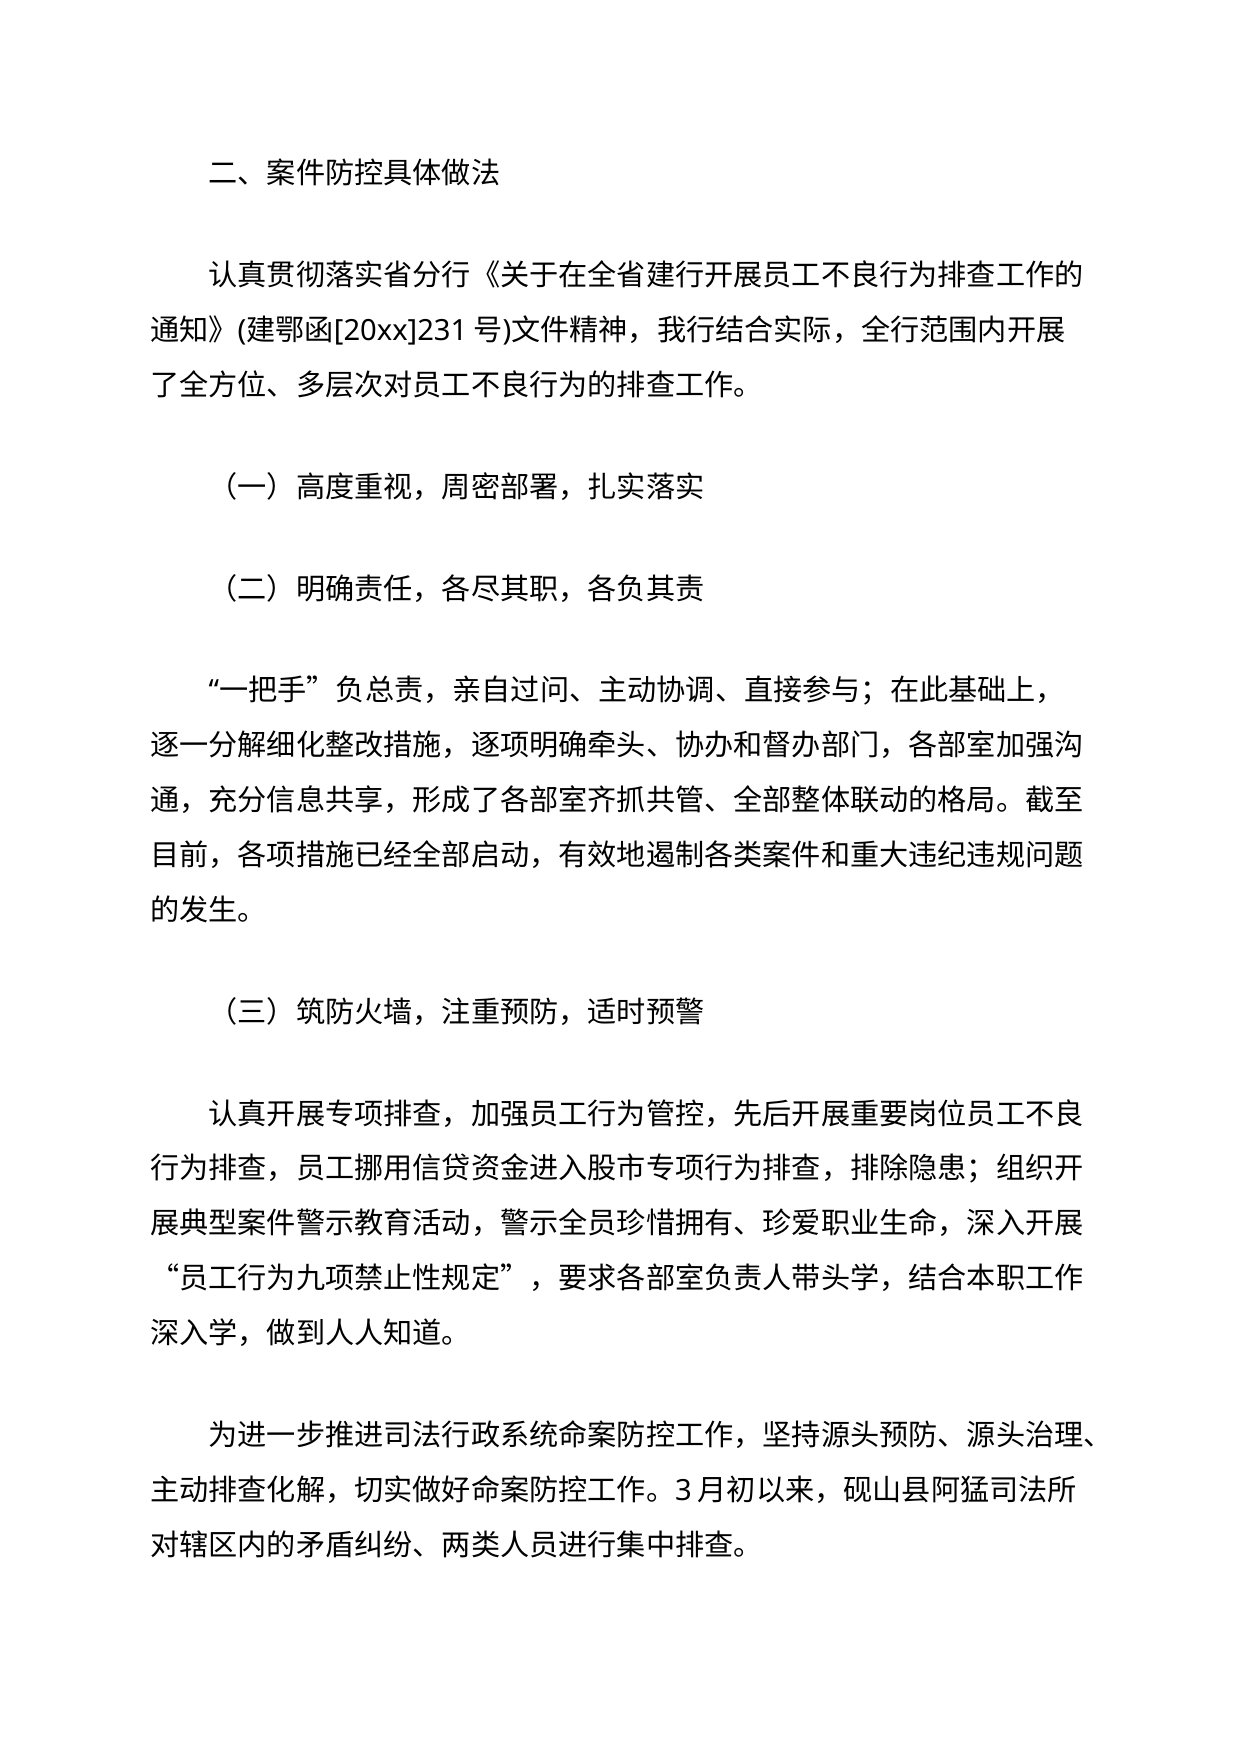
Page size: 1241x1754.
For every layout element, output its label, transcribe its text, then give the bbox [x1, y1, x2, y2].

text （一）高度重视，周密部署，扎实落实 [150, 463, 1090, 506]
text 为进一步推进司法行政系统命案防控工作，坚持源头预防、源头治理、主动排查化解，切实做好命案防控工作。3月初以来，砚山县阿猛司法所对辖区内的矛盾纠纷、两类人员进行集中排查。 [150, 1412, 1090, 1564]
text 认真开展专项排查，加强员工行为管控，先后开展重要岗位员工不良行为排查，员工挪用信贷资金进入股市专项行为排查，排除隐患；组织开展典型案件警示教育活动，警示全员珍惜拥有、珍爱职业生命，深入开展“员工行为九项禁止性规定”，要求各部室负责人带头学，结合本职工作深入学，做到人人知道。 [150, 1090, 1090, 1352]
text 认真贯彻落实省分行《关于在全省建行开展员工不良行为排查工作的通知》(建鄂函[20xx]231号)文件精神，我行结合实际，全行范围内开展了全方位、多层次对员工不良行为的排查工作。 [150, 252, 1090, 404]
text 二、案件防控具体做法 [150, 150, 1090, 192]
text （二）明确责任，各尽其职，各负其责 [150, 565, 1090, 607]
text “一把手”负总责，亲自过问、主动协调、直接参与；在此基础上，逐一分解细化整改措施，逐项明确牵头、协办和督办部门，各部室加强沟通，充分信息共享，形成了各部室齐抓共管、全部整体联动的格局。截至目前，各项措施已经全部启动，有效地遏制各类案件和重大违纪违规问题的发生。 [150, 667, 1090, 929]
text （三）筑防火墙，注重预防，适时预警 [150, 988, 1090, 1031]
